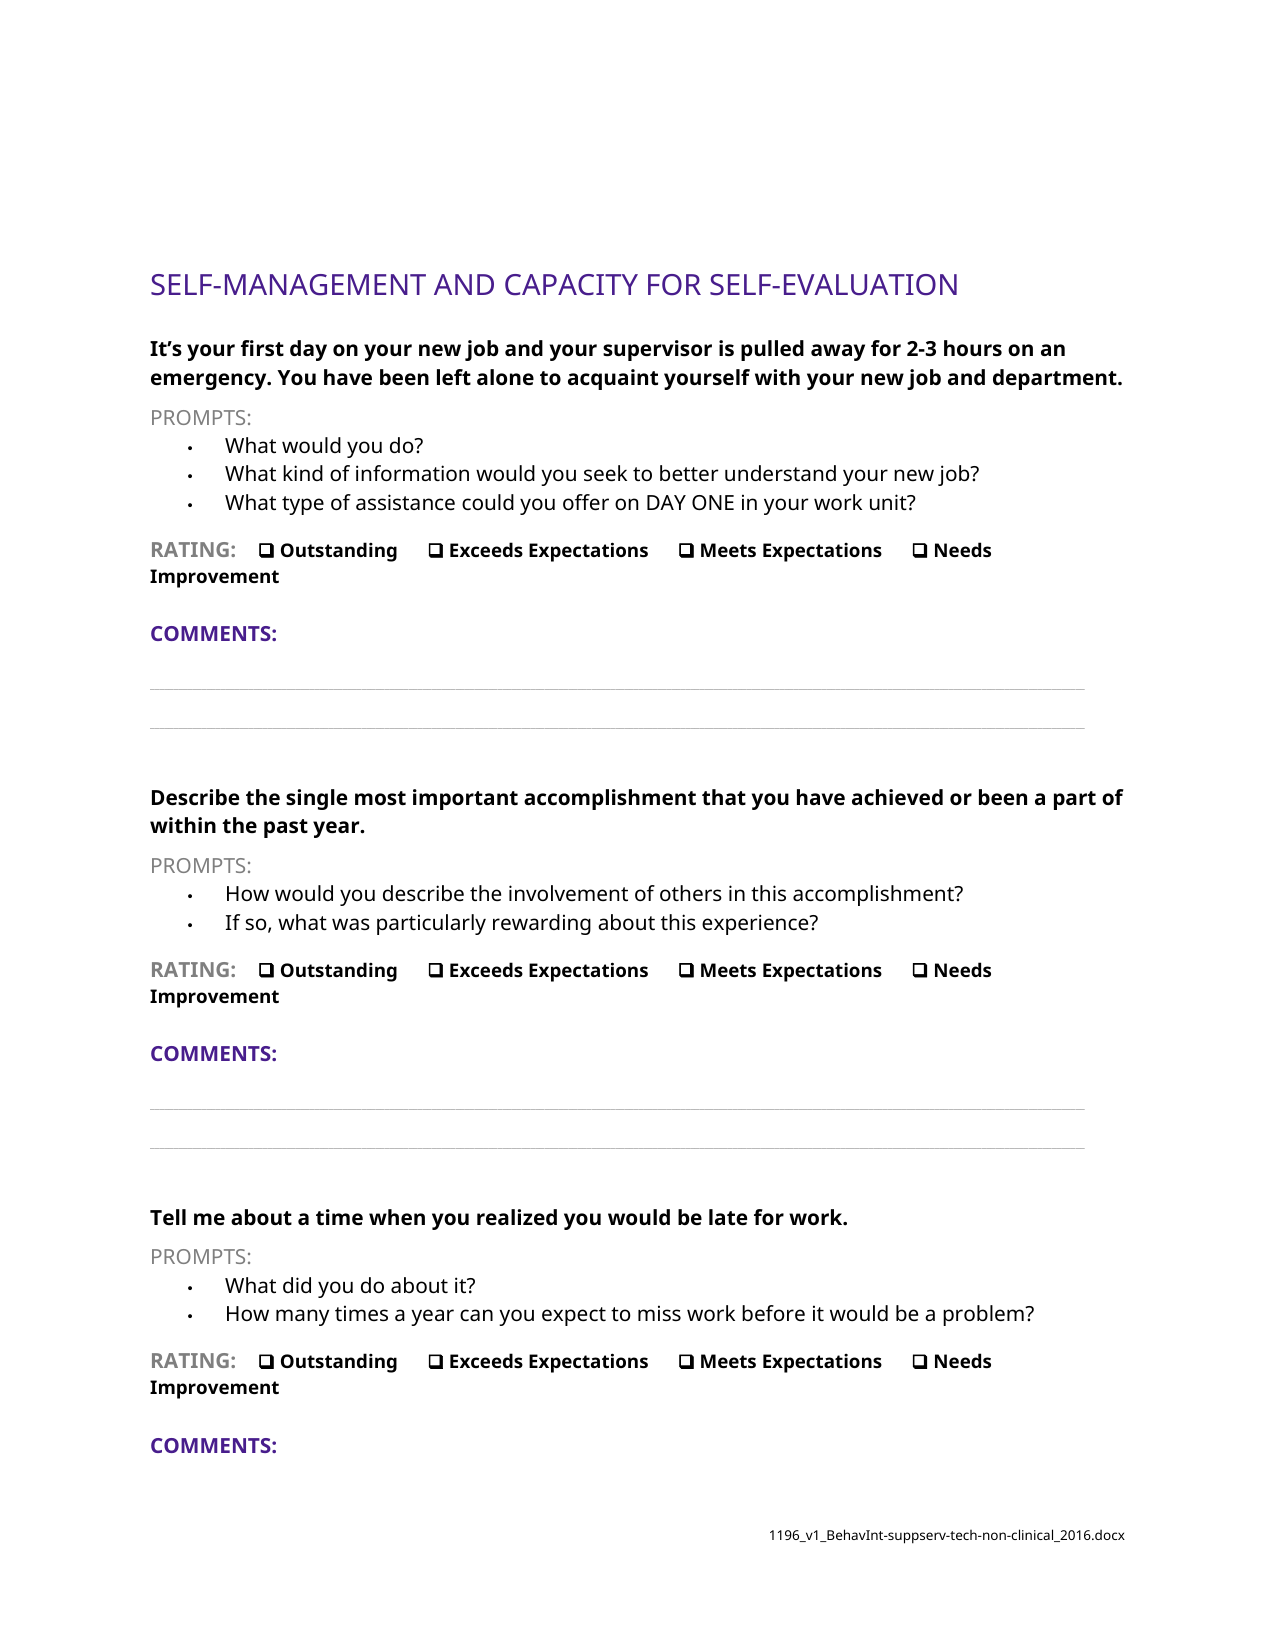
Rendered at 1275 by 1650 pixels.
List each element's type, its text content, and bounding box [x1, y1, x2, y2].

text COMMENTS: [150, 1039, 1125, 1068]
text _______________________________________________________________________________________________________________________________________________________________________________________________________ [150, 676, 1125, 692]
list How would you describe the involvement of others in this accomplishment? [187, 879, 1125, 908]
text PROMPTS: [150, 1231, 1125, 1271]
text RATING: Outstanding Exceeds Expectations Meets Expectations Needs Improvement [150, 1346, 1125, 1431]
text Tell me about a time when you realized you would be late for work. [150, 1203, 1125, 1231]
text COMMENTS: [150, 1431, 1125, 1459]
list If so, what was particularly rewarding about this experience? [187, 908, 1125, 936]
text Describe the single most important accomplishment that you have achieved or been a part of within the past year. [150, 783, 1125, 840]
text PROMPTS: [150, 840, 1125, 879]
text RATING: Outstanding Exceeds Expectations Meets Expectations Needs Improvement [150, 535, 1125, 619]
list What would you do? [187, 431, 1125, 459]
text _______________________________________________________________________________________________________________________________________________________________________________________________________ [150, 1135, 1125, 1151]
text COMMENTS: [150, 619, 1125, 648]
text _______________________________________________________________________________________________________________________________________________________________________________________________________ [150, 1096, 1125, 1112]
text It’s your first day on your new job and your supervisor is pulled away for 2-3 hours on an emergency. You have been left alone to acquaint yourself with your new job and department. [150, 334, 1125, 391]
text SELF-MANAGEMENT AND CAPACITY FOR SELF-EVALUATION [150, 264, 1125, 334]
list What type of assistance could you offer on DAY ONE in your work unit? [187, 488, 1125, 516]
list What did you do about it? [187, 1271, 1125, 1299]
list How many times a year can you expect to miss work before it would be a problem? [187, 1299, 1125, 1328]
text RATING: Outstanding Exceeds Expectations Meets Expectations Needs Improvement [150, 955, 1125, 1039]
text PROMPTS: [150, 391, 1125, 431]
text _______________________________________________________________________________________________________________________________________________________________________________________________________ [150, 715, 1125, 731]
list What kind of information would you seek to better understand your new job? [187, 459, 1125, 488]
